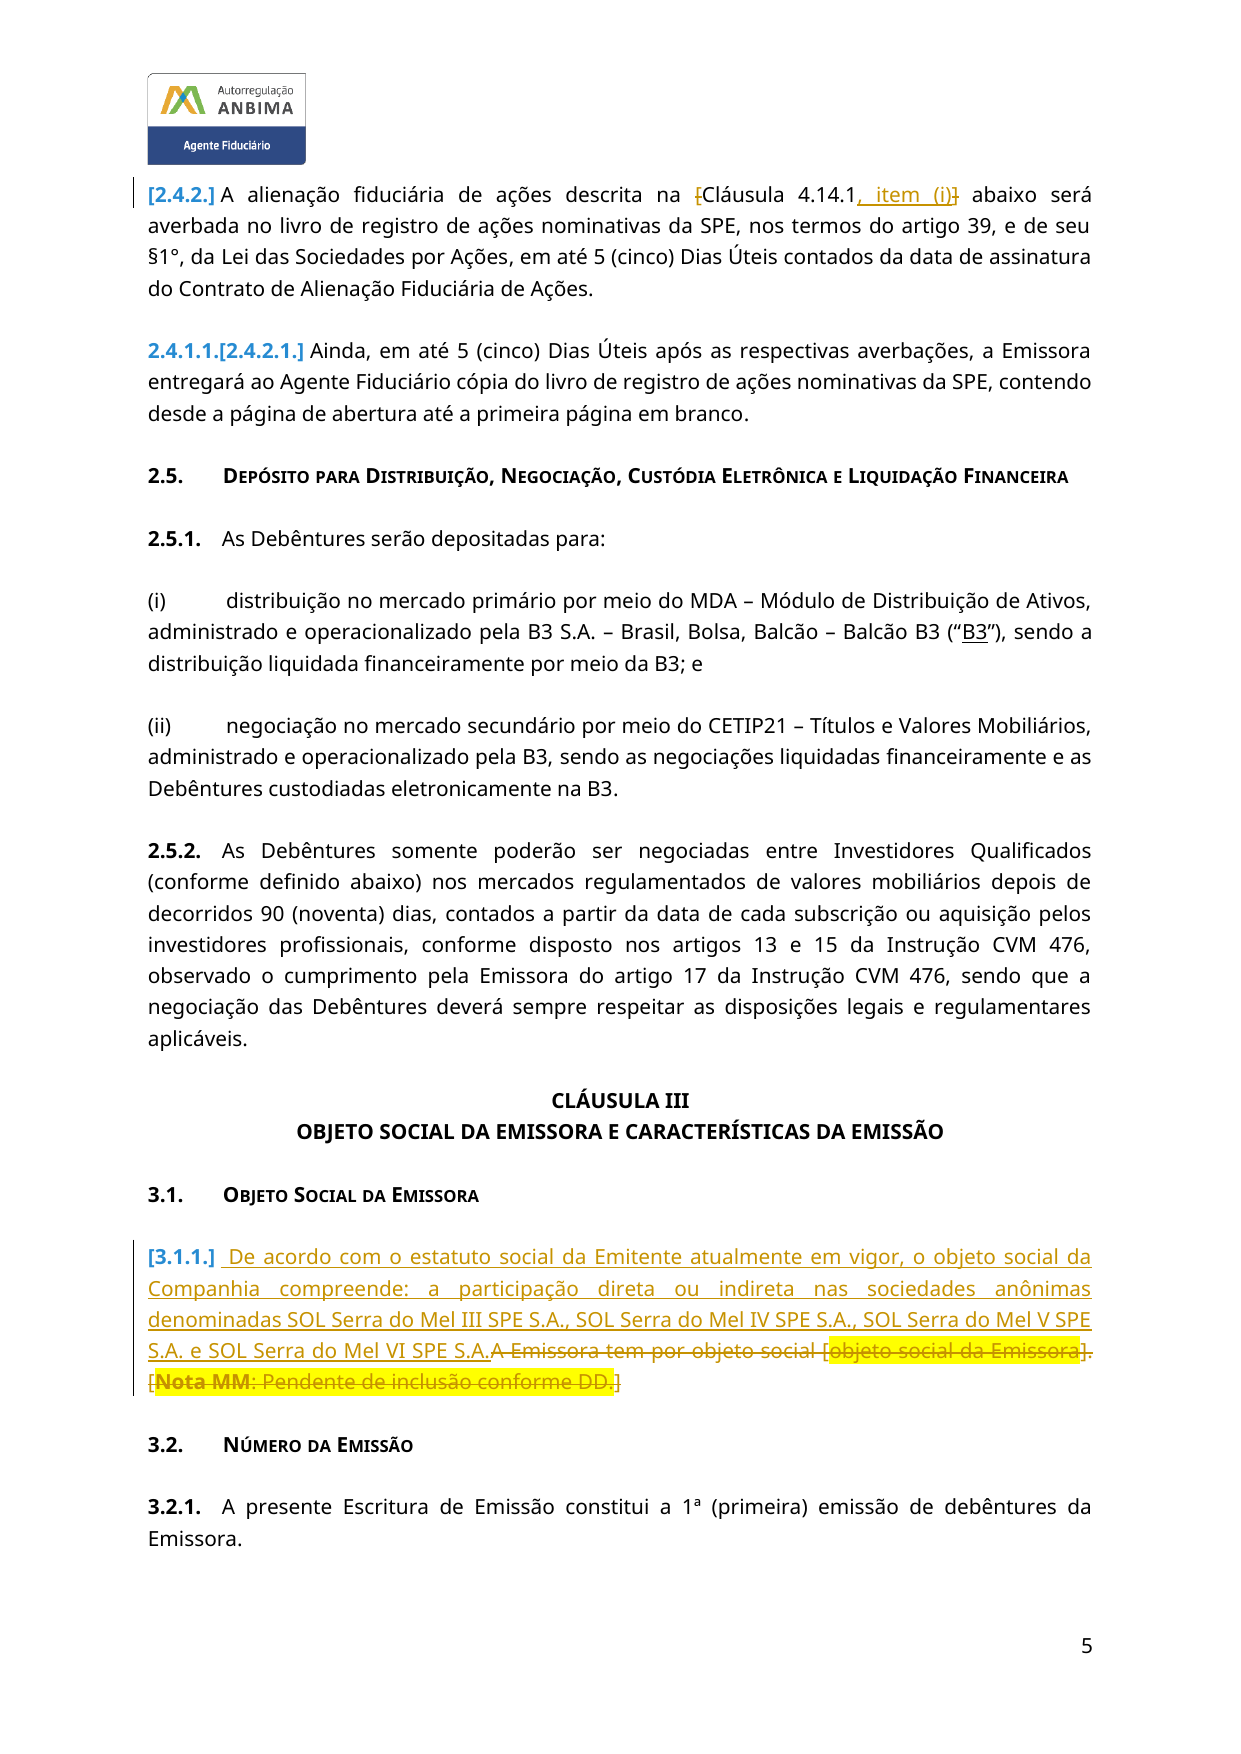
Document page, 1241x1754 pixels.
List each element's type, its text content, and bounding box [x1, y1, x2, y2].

list A presente Escritura de Emissão constitui a 1ª (primeira) emissão de debêntures da Emissora. [148, 1490, 1092, 1552]
list Número da Emissão [148, 1427, 1092, 1458]
list Objeto Social da Emissora [148, 1177, 1092, 1208]
list negociação no mercado secundário por meio do CETIP21 – Títulos e Valores Mobiliários, administrado e operacionalizado pela B3, sendo as negociações liquidadas financeiramente e as Debêntures custodiadas eletronicamente na B3. [148, 708, 1092, 802]
picture [147, 73, 306, 165]
list Ainda, em até 5 (cinco) Dias Úteis após as respectivas averbações, a Emissora entregará ao Agente Fiduciário cópia do livro de registro de ações nominativas da SPE, contendo desde a página de abertura até a primeira página em branco. [148, 333, 1092, 427]
text CLÁUSULA III OBJETO SOCIAL DA EMISSORA E CARACTERÍSTICAS DA EMISSÃO [148, 1083, 1092, 1146]
list As Debêntures somente poderão ser negociadas entre Investidores Qualificados (conforme definido abaixo) nos mercados regulamentados de valores mobiliários depois de decorridos 90 (noventa) dias, contados a partir da data de cada subscrição ou aquisição pelos investidores profissionais, conforme disposto nos artigos 13 e 15 da Instrução CVM 476, observado o cumprimento pela Emissora do artigo 17 da Instrução CVM 476, sendo que a negociação das Debêntures deverá sempre respeitar as disposições legais e regulamentares aplicáveis. [148, 833, 1092, 1052]
list As Debêntures serão depositadas para: [148, 521, 1092, 552]
list A alienação fiduciária de ações descrita na Cláusula 4.14.1 abaixo será averbada no livro de registro de ações nominativas da SPE, nos termos do artigo 39, e de seu §1°, da Lei das Sociedades por Ações, em até 5 (cinco) Dias Úteis contados da data de assinatura do Contrato de Alienação Fiduciária de Ações. [148, 177, 1092, 302]
list Depósito para Distribuição, Negociação, Custódia Eletrônica e Liquidação Financeira [148, 458, 1092, 490]
list distribuição no mercado primário por meio do MDA – Módulo de Distribuição de Ativos, administrado e operacionalizado pela B3 S.A. – Brasil, Bolsa, Balcão – Balcão B3 (“B3”), sendo a distribuição liquidada financeiramente por meio da B3; e [148, 583, 1092, 677]
